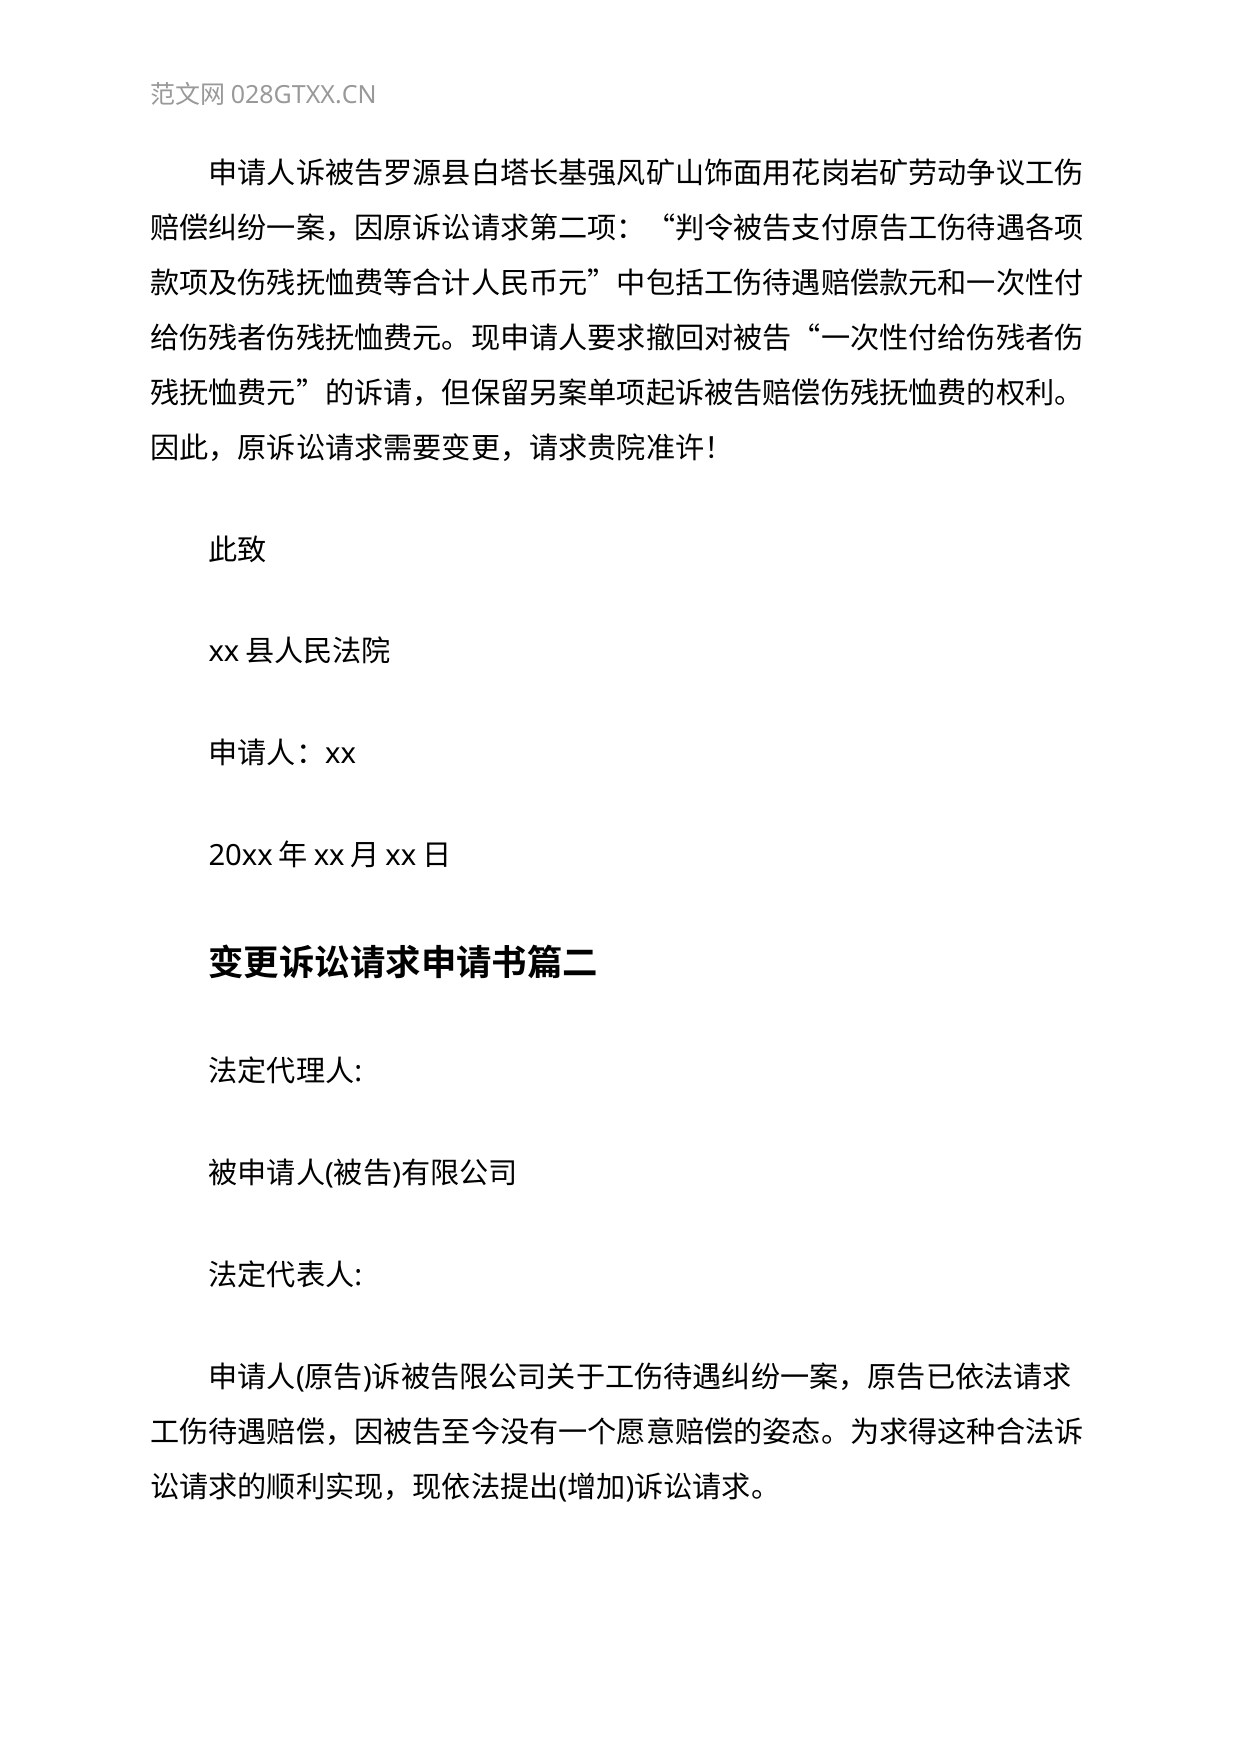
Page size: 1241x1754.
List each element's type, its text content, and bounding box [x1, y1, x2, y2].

text 法定代表人: [150, 1251, 1090, 1294]
text 申请人：xx [150, 730, 1090, 772]
text 法定代理人: [150, 1047, 1090, 1090]
text 申请人(原告)诉被告限公司关于工伤待遇纠纷一案，原告已依法请求工伤待遇赔偿，因被告至今没有一个愿意赔偿的姿态。为求得这种合法诉讼请求的顺利实现，现依法提出(增加)诉讼请求。 [150, 1353, 1090, 1506]
text 此致 [150, 526, 1090, 568]
text 申请人诉被告罗源县白塔长基强风矿山饰面用花岗岩矿劳动争议工伤赔偿纠纷一案，因原诉讼请求第二项：“判令被告支付原告工伤待遇各项款项及伤残抚恤费等合计人民币元”中包括工伤待遇赔偿款元和一次性付给伤残者伤残抚恤费元。现申请人要求撤回对被告“一次性付给伤残者伤残抚恤费元”的诉请，但保留另案单项起诉被告赔偿伤残抚恤费的权利。因此，原诉讼请求需要变更，请求贵院准许！ [150, 150, 1090, 467]
text xx县人民法院 [150, 628, 1090, 670]
text 20xx年xx月xx日 [150, 832, 1090, 874]
text 被申请人(被告)有限公司 [150, 1149, 1090, 1192]
text 变更诉讼请求申请书篇二 [150, 934, 1090, 985]
